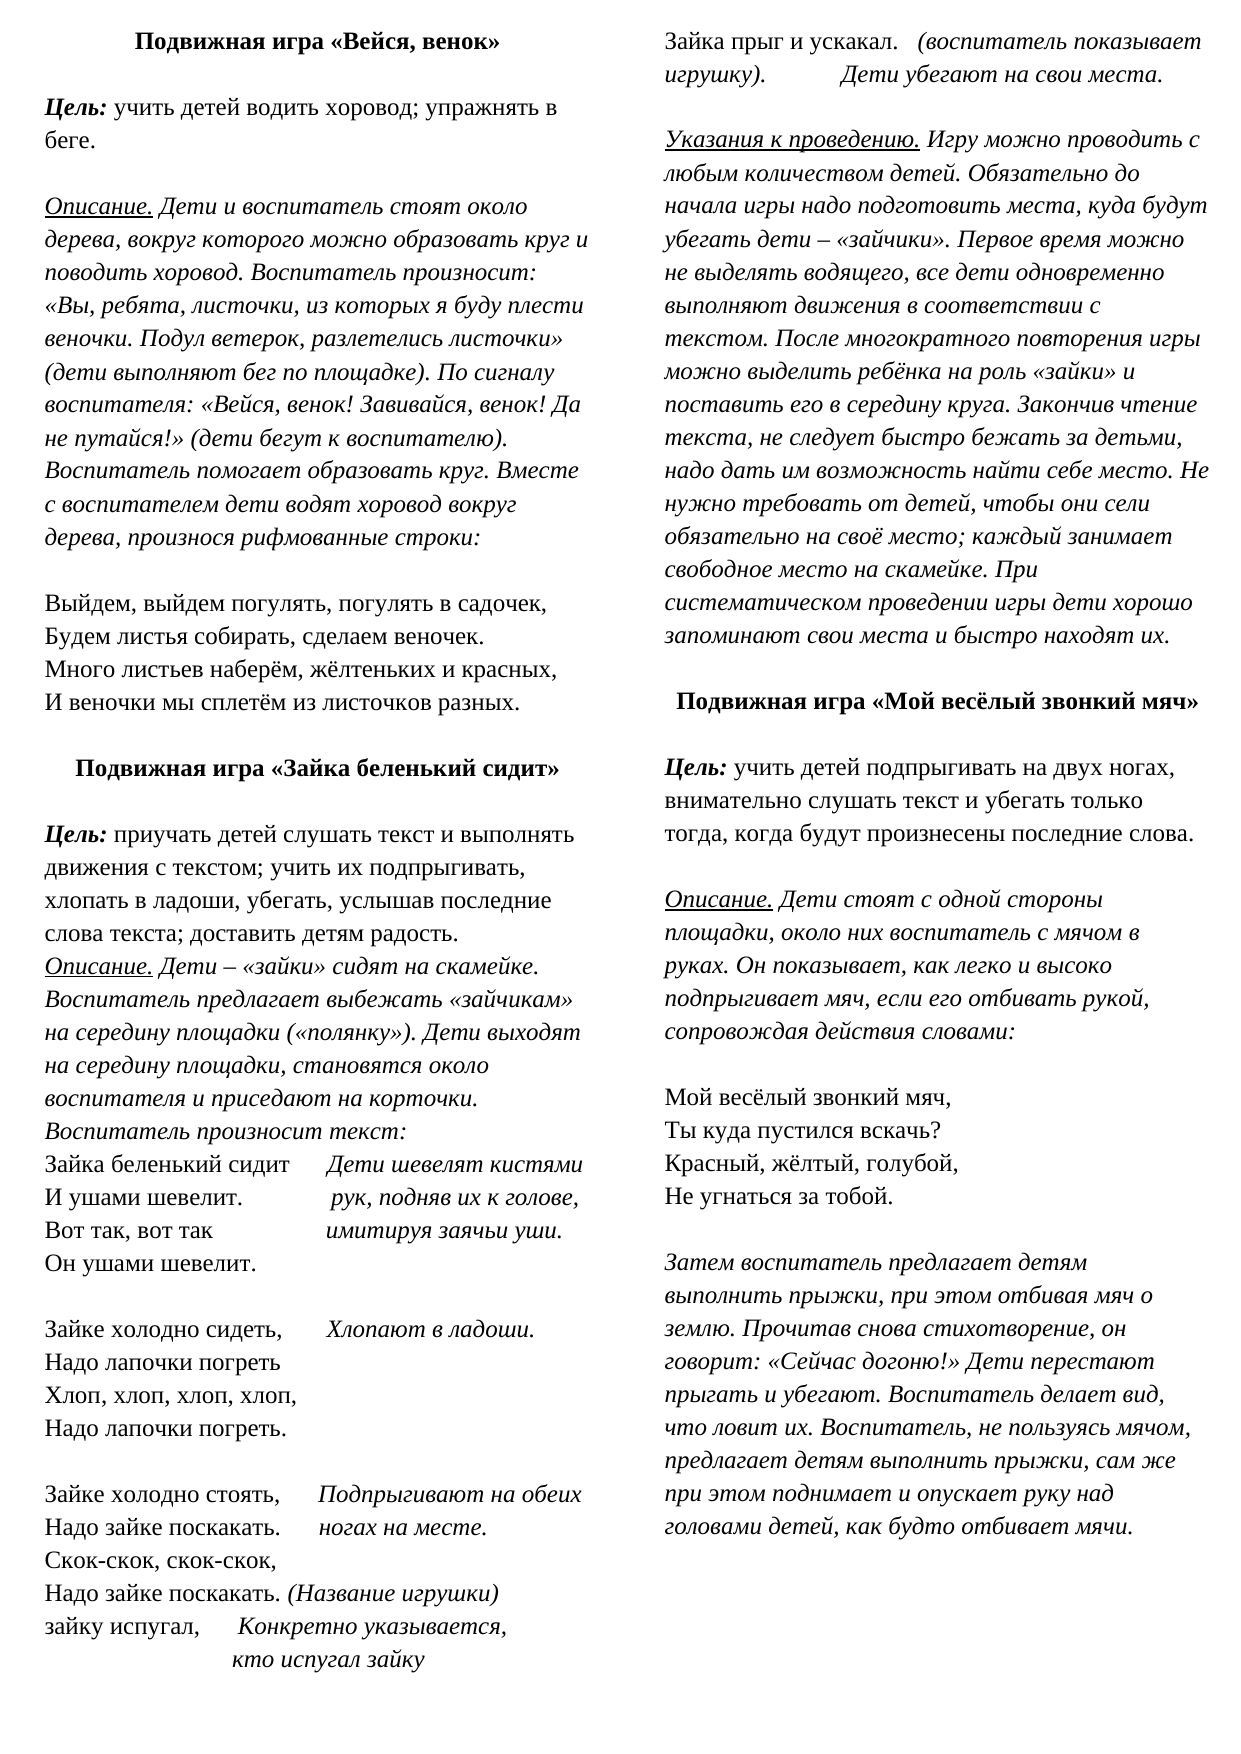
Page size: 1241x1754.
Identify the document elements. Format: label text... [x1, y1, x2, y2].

text зайку испугал, Конкретно указывается, [44, 1611, 591, 1640]
text Подвижная игра «Мой весёлый звонкий мяч» [664, 686, 1211, 715]
text Вот так, вот так имитируя заячьи уши. [44, 1215, 591, 1244]
text кто испугал зайку [44, 1644, 591, 1673]
text Зайка беленький сидит Дети шевелят кистями [44, 1149, 591, 1178]
text Описание. Дети и воспитатель стоят около дерева, вокруг которого можно образовать круг и поводить хоровод. Воспитатель произносит: «Вы, ребята, листочки, из которых я буду плести веночки. Подул ветерок, разлетелись листочки» (дети выполняют бег по площадке). По сигналу воспитателя: «Вейся, венок! Завивайся, венок! Да не путайся!» (дети бегут к воспитателю). Воспитатель помогает образовать круг. Вместе с воспитателем дети водят хоровод вокруг дерева, произнося рифмованные строки: [44, 191, 591, 550]
text Указания к проведению. Игру можно проводить с любым количеством детей. Обязательно до начала игры надо подготовить места, куда будут убегать дети – «зайчики». Первое время можно не выделять водящего, все дети одновременно выполняют движения в соответствии с текстом. После многократного повторения игры можно выделить ребёнка на роль «зайки» и поставить его в середину круга. Закончив чтение текста, не следует быстро бежать за детьми, надо дать им возможность найти себе место. Не нужно требовать от детей, чтобы они сели обязательно на своё место; каждый занимает свободное место на скамейке. При систематическом проведении игры дети хорошо запоминают свои места и быстро находят их. [664, 124, 1211, 649]
text Зайке холодно сидеть, Хлопают в ладоши. [44, 1314, 591, 1343]
text Скок-скок, скок-скок, [44, 1545, 591, 1574]
text Надо лапочки погреть. [44, 1413, 591, 1442]
text Зайке холодно стоять, Подпрыгивают на обеих [44, 1479, 591, 1508]
text Надо лапочки погреть [44, 1347, 591, 1376]
text Описание. Дети – «зайки» сидят на скамейке. Воспитатель предлагает выбежать «зайчикам» на середину площадки («полянку»). Дети выходят на середину площадки, становятся около воспитателя и приседают на корточки. Воспитатель произносит текст: [44, 951, 591, 1145]
text Цель: приучать детей слушать текст и выполнять движения с текстом; учить их подпрыгивать, хлопать в ладоши, убегать, услышав последние слова текста; доставить детям радость. [44, 819, 591, 947]
text Будем листья собирать, сделаем веночек. [44, 621, 591, 649]
text Подвижная игра «Вейся, венок» [44, 26, 591, 55]
text Затем воспитатель предлагает детям выполнить прыжки, при этом отбивая мяч о землю. Прочитав снова стихотворение, он говорит: «Сейчас догоню!» Дети перестают прыгать и убегают. Воспитатель делает вид, что ловит их. Воспитатель, не пользуясь мячом, предлагает детям выполнить прыжки, сам же при этом поднимает и опускает руку над головами детей, как будто отбивает мячи. [664, 1247, 1211, 1540]
text Цель: учить детей водить хоровод; упражнять в беге. [44, 92, 591, 154]
text Подвижная игра «Зайка беленький сидит» [44, 753, 591, 782]
text Хлоп, хлоп, хлоп, хлоп, [44, 1380, 591, 1409]
text Зайка прыг и ускакал. (воспитатель показывает игрушку). Дети убегают на свои места. [664, 26, 1211, 88]
text Ты куда пустился вскачь? [664, 1115, 1211, 1144]
text Цель: учить детей подпрыгивать на двух ногах, внимательно слушать текст и убегать только тогда, когда будут произнесены последние слова. [664, 752, 1211, 847]
text Красный, жёлтый, голубой, [664, 1148, 1211, 1177]
text И веночки мы сплетём из листочков разных. [44, 687, 591, 716]
text Надо зайке поскакать. ногах на месте. [44, 1512, 591, 1541]
text Описание. Дети стоят с одной стороны площадки, около них воспитатель с мячом в руках. Он показывает, как легко и высоко подпрыгивает мяч, если его отбивать рукой, сопровождая действия словами: [664, 884, 1211, 1045]
text Он ушами шевелит. [44, 1248, 591, 1277]
text И ушами шевелит. рук, подняв их к голове, [44, 1182, 591, 1211]
text Не угнаться за тобой. [664, 1181, 1211, 1210]
text Мой весёлый звонкий мяч, [664, 1082, 1211, 1111]
text Надо зайке поскакать. (Название игрушки) [44, 1578, 591, 1607]
text Выйдем, выйдем погулять, погулять в садочек, [44, 588, 591, 616]
text Много листьев наберём, жёлтеньких и красных, [44, 654, 591, 682]
